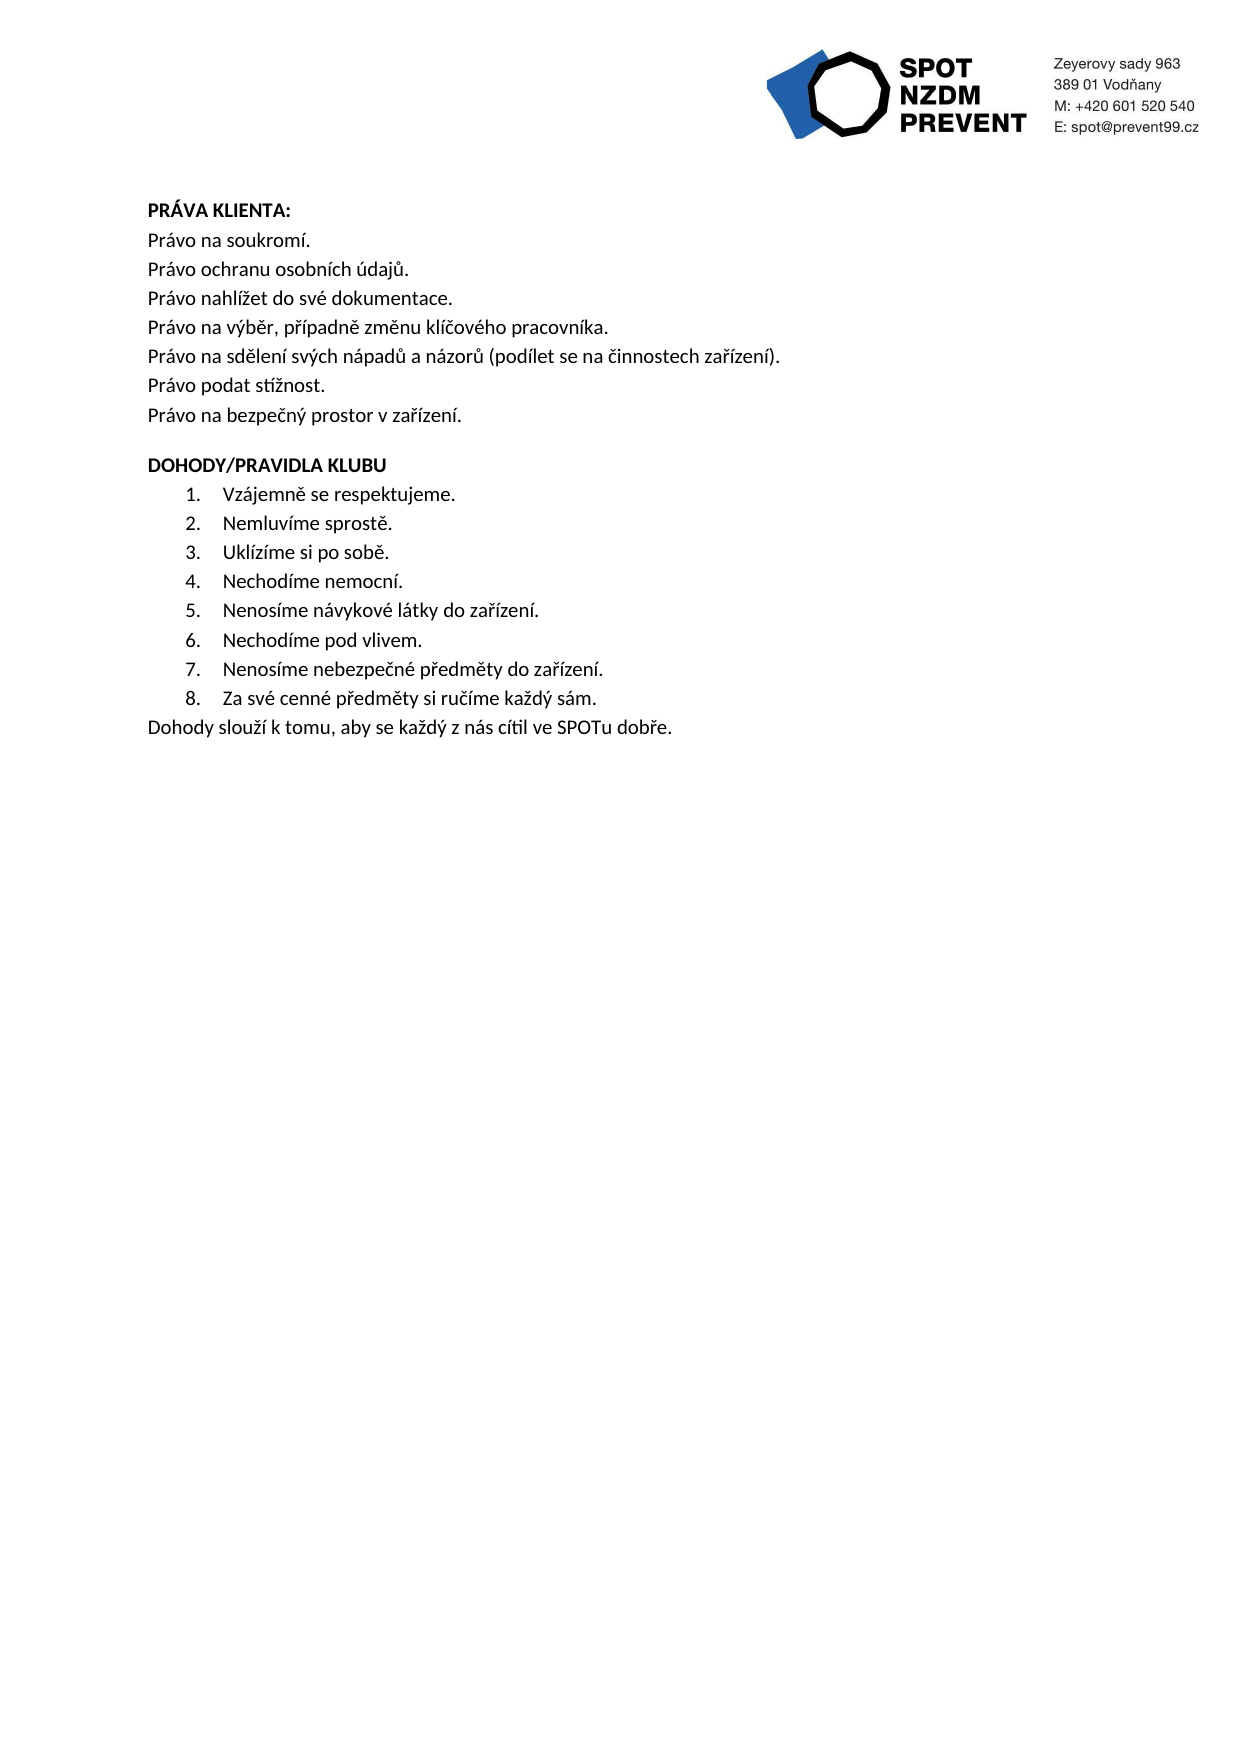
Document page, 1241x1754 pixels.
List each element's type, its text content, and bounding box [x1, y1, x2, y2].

text Dohody slouží k tomu, aby se každý z nás cítil ve SPOTu dobře. [148, 714, 1093, 740]
list Nenosíme nebezpečné předměty do zařízení. [185, 656, 1093, 681]
text DOHODY/PRAVIDLA KLUBU [148, 452, 1093, 477]
picture [766, 49, 1199, 139]
list Nenosíme návykové látky do zařízení. [185, 598, 1093, 623]
list Vzájemně se respektujeme. [185, 481, 1093, 506]
text PRÁVA KLIENTA: Právo na soukromí. Právo ochranu osobních údajů. Právo nahlížet do své dokumentace. Právo na výběr, případně změnu klíčového pracovníka. Právo na sdělení svých nápadů a názorů (podílet se na činnostech zařízení). Právo podat stížnost. Právo na bezpečný prostor v zařízení. [148, 198, 1093, 427]
list Nemluvíme sprostě. [185, 510, 1093, 536]
list Nechodíme nemocní. [185, 568, 1093, 594]
list Nechodíme pod vlivem. [185, 627, 1093, 652]
list Za své cenné předměty si ručíme každý sám. [185, 685, 1093, 711]
list Uklízíme si po sobě. [185, 539, 1093, 565]
